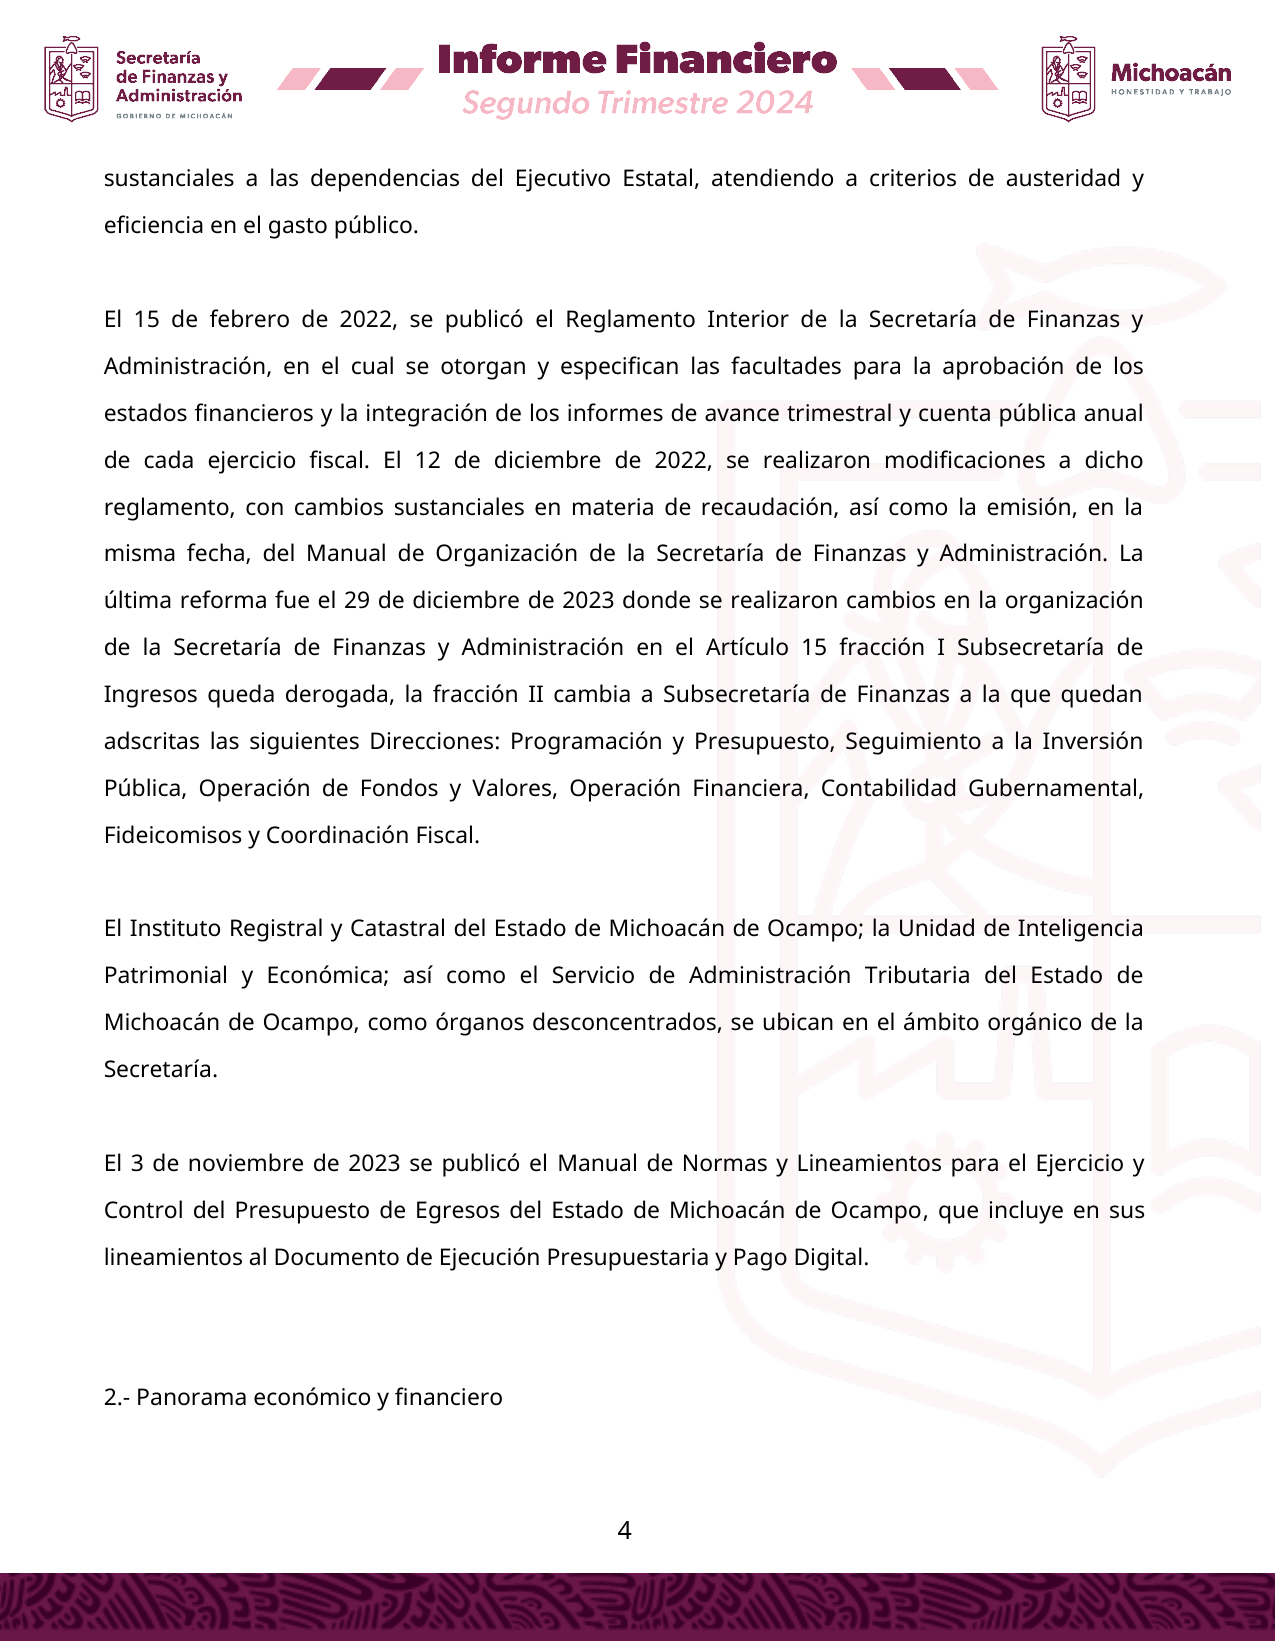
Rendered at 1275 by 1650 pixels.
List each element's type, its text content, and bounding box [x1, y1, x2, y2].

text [103, 162, 1145, 241]
picture [0, 36, 1275, 1650]
text El Instituto Registral y Catastral del Estado de Michoacán de Ocampo; la Unidad de Inteligencia Patrimonial y Económica; así como el Servicio de Administración Tributaria del Estado de Michoacán de Ocampo, como órganos desconcentrados, se ubican en el ámbito orgánico de la Secretaría. [103, 912, 1145, 1084]
text El 3 de noviembre de 2023 se publicó el Manual de Normas y Lineamientos para el Ejercicio y Control del Presupuesto de Egresos del Estado de Michoacán de Ocampo, que incluye en sus lineamientos al Documento de Ejecución Presupuestaria y Pago Digital. [103, 1147, 1145, 1272]
text 2.- Panorama económico y financiero [103, 1381, 1145, 1412]
text El 15 de febrero de 2022, se publicó el Reglamento Interior de la Secretaría de Finanzas y Administración, en el cual se otorgan y especifican las facultades para la aprobación de los estados financieros y la integración de los informes de avance trimestral y cuenta pública anual de cada ejercicio fiscal. El 12 de diciembre de 2022, se realizaron modificaciones a dicho reglamento, con cambios sustanciales en materia de recaudación, así como la emisión, en la misma fecha, del Manual de Organización de la Secretaría de Finanzas y Administración. La última reforma fue el 29 de diciembre de 2023 donde se realizaron cambios en la organización de la Secretaría de Finanzas y Administración en el Artículo 15 fracción I Subsecretaría de Ingresos queda derogada, la fracción II cambia a Subsecretaría de Finanzas a la que quedan adscritas las siguientes Direcciones: Programación y Presupuesto, Seguimiento a la Inversión Pública, Operación de Fondos y Valores, Operación Financiera, Contabilidad Gubernamental, Fideicomisos y Coordinación Fiscal. [103, 303, 1145, 850]
